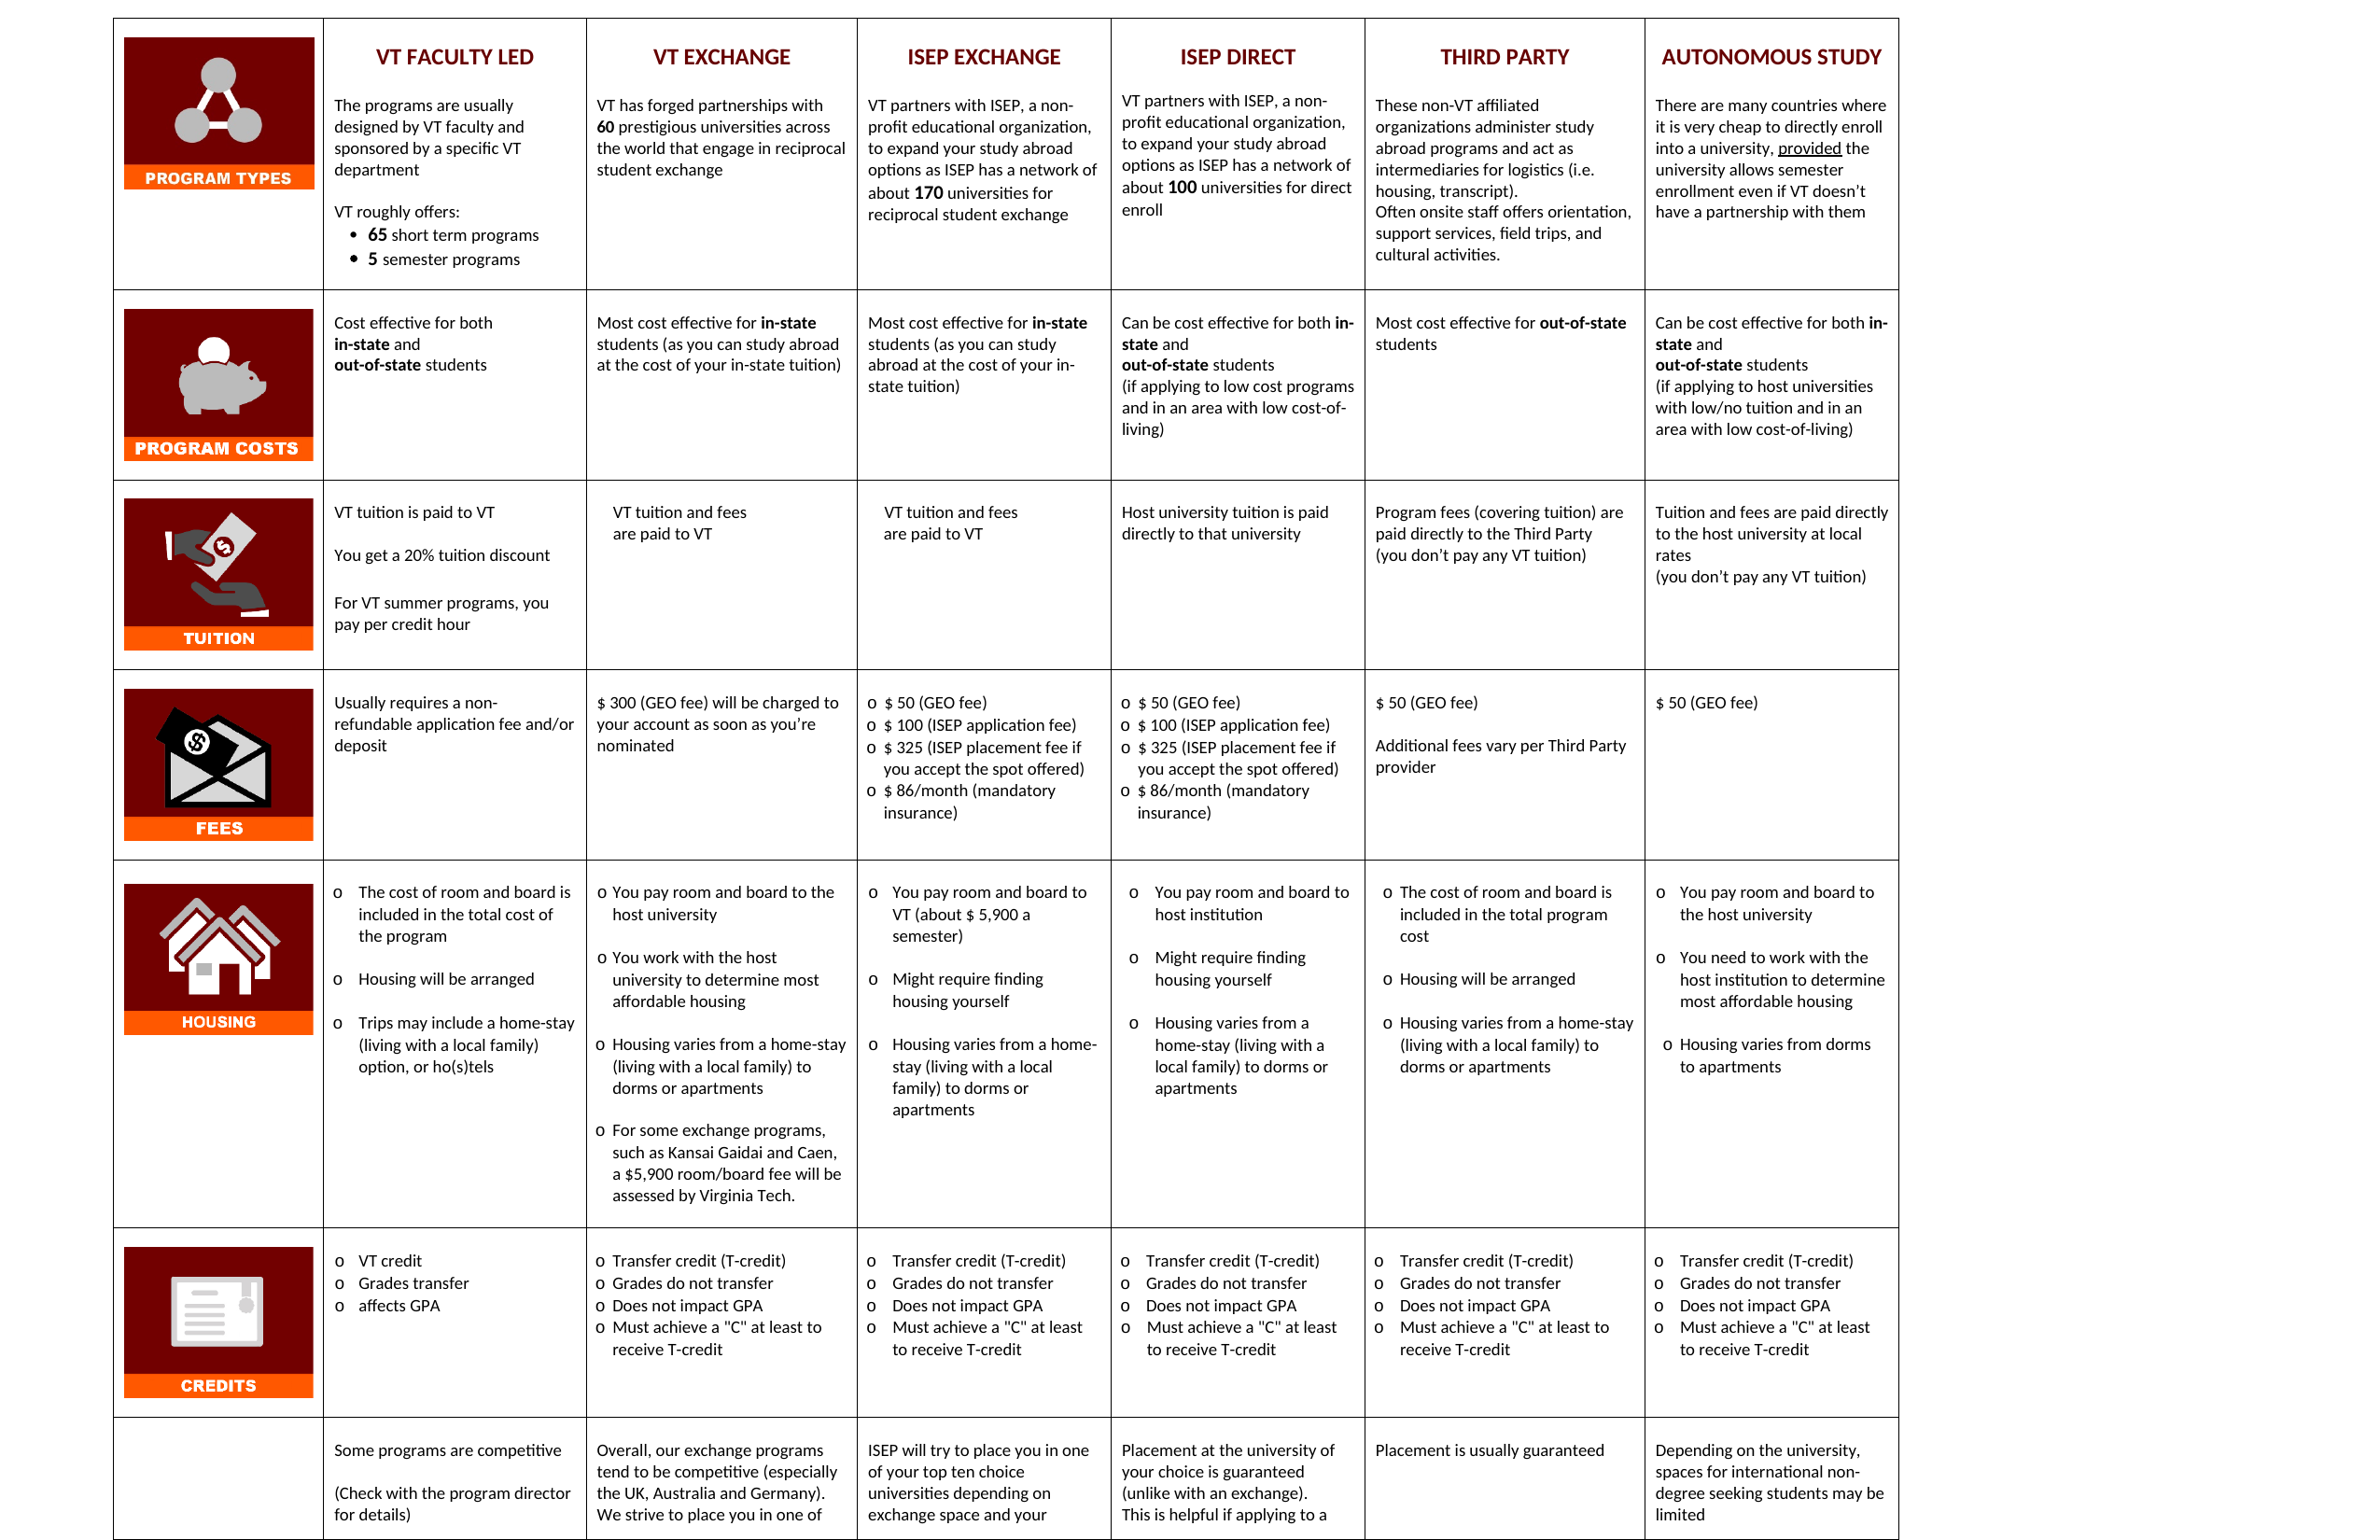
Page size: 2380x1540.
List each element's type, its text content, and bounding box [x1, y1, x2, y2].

table_cell VT credit Grades transfer affects GPA [324, 1228, 586, 1417]
table_header ISEP EXCHANGE VT partners with ISEP, a non-profit educational organization, to expand your study abroad options as ISEP has a network of about 170 universities for reciprocal student exchange [858, 19, 1111, 289]
table_cell [114, 861, 323, 1227]
table_cell [114, 481, 323, 669]
table_cell Most cost effective for in-state students (as you can study abroad at the cost of your in-state tuition) [587, 290, 857, 479]
table_cell $ 50 (GEO fee) Additional fees vary per Third Party provider [1365, 670, 1645, 860]
picture [124, 884, 314, 1035]
table_cell [114, 670, 323, 860]
table_header [114, 19, 323, 289]
picture [124, 498, 314, 651]
table_cell VT tuition and fees are paid to VT [858, 481, 1111, 669]
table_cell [324, 1418, 586, 1539]
table_cell Can be cost effective for both in-state and out-of-state students (if applying to low cost programs and in an area with low cost-of-living) [1112, 290, 1365, 479]
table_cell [858, 1418, 1111, 1539]
table_cell Can be cost effective for both in-state and out-of-state students (if applying to host universities with low/no tuition and in an area with low cost-of-living) [1645, 290, 1898, 479]
table_header VT FACULTY LED The programs are usually designed by VT faculty and sponsored by a specific VT department VT roughly offers: 65 short term programs 5 semester programs [324, 19, 586, 289]
table_header ISEP DIRECT VT partners with ISEP, a non-profit educational organization, to expand your study abroad options as ISEP has a network of about 100 universities for direct enroll [1112, 19, 1365, 289]
picture [124, 1247, 314, 1398]
table_cell Most cost effective for in-state students (as you can study abroad at the cost of your in-state tuition) [858, 290, 1111, 479]
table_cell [1112, 1418, 1365, 1539]
table_cell You pay room and board to the host university You need to work with the host institution to determine most affordable housing Housing varies from dorms to apartments [1645, 861, 1898, 1227]
table_cell You pay room and board to the host university You work with the host university to determine most affordable housing Housing varies from a home-stay (living with a local family) to dorms or apartments For some exchange programs, such as Kansai Gaidai and Caen, a $5,900 room/board fee will be assessed by Virginia Tech. [587, 861, 857, 1227]
picture [124, 309, 314, 461]
table_cell VT tuition and fees are paid to VT [587, 481, 857, 669]
table_cell [114, 290, 323, 479]
table_header VT EXCHANGE VT has forged partnerships with 60 prestigious universities across the world that engage in reciprocal student exchange [587, 19, 857, 289]
picture [124, 37, 315, 189]
table_cell Usually requires a non-refundable application fee and/or deposit [324, 670, 586, 860]
table_cell $ 300 (GEO fee) will be charged to your account as soon as you’re nominated [587, 670, 857, 860]
table_cell Transfer credit (T-credit) Grades do not transfer Does not impact GPA Must achieve a "C" at least to receive T-credit [587, 1228, 857, 1417]
table_cell Transfer credit (T-credit) Grades do not transfer Does not impact GPA Must achieve a "C" at least to receive T-credit [1112, 1228, 1365, 1417]
table_cell Transfer credit (T-credit) Grades do not transfer Does not impact GPA Must achieve a "C" at least to receive T-credit [1365, 1228, 1645, 1417]
table_cell VT tuition is paid to VT You get a 20% tuition discount For VT summer programs, you pay per credit hour [324, 481, 586, 669]
table_cell Tuition and fees are paid directly to the host university at local rates (you don’t pay any VT tuition) [1645, 481, 1898, 669]
table_cell [114, 1228, 323, 1417]
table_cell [1645, 1418, 1898, 1539]
table_cell Cost effective for both in-state and out-of-state students [324, 290, 586, 479]
table_header AUTONOMOUS STUDY There are many countries where it is very cheap to directly enroll into a university, provided the university allows semester enrollment even if VT doesn’t have a partnership with them [1645, 19, 1898, 289]
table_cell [587, 1418, 857, 1539]
table_cell Program fees (covering tuition) are paid directly to the Third Party (you don’t pay any VT tuition) [1365, 481, 1645, 669]
table_cell You pay room and board to VT (about $ 5,900 a semester) Might require finding housing yourself Housing varies from a home-stay (living with a local family) to dorms or apartments [858, 861, 1111, 1227]
table_cell The cost of room and board is included in the total cost of the program Housing will be arranged Trips may include a home-stay (living with a local family) option, or ho(s)tels [324, 861, 586, 1227]
table_cell You pay room and board to host institution Might require finding housing yourself Housing varies from a home-stay (living with a local family) to dorms or apartments [1112, 861, 1365, 1227]
table_cell Most cost effective for out-of-state students [1365, 290, 1645, 479]
picture [124, 689, 314, 841]
table_cell $ 50 (GEO fee) $ 100 (ISEP application fee) $ 325 (ISEP placement fee if you accept the spot offered) $ 86/month (mandatory insurance) [858, 670, 1111, 860]
table_cell $ 50 (GEO fee) [1645, 670, 1898, 860]
table_cell [114, 1418, 323, 1539]
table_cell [1365, 1418, 1645, 1539]
table_cell $ 50 (GEO fee) $ 100 (ISEP application fee) $ 325 (ISEP placement fee if you accept the spot offered) $ 86/month (mandatory insurance) [1112, 670, 1365, 860]
table_cell The cost of room and board is included in the total program cost Housing will be arranged Housing varies from a home-stay (living with a local family) to dorms or apartments [1365, 861, 1645, 1227]
table_cell Host university tuition is paid directly to that university [1112, 481, 1365, 669]
table_header THIRD PARTY These non-VT affiliated organizations administer study abroad programs and act as intermediaries for logistics (i.e. housing, transcript). Often onsite staff offers orientation, support services, field trips, and cultural activities. [1365, 19, 1645, 289]
table_cell Transfer credit (T-credit) Grades do not transfer Does not impact GPA Must achieve a "C" at least to receive T-credit [1645, 1228, 1898, 1417]
table_cell Transfer credit (T-credit) Grades do not transfer Does not impact GPA Must achieve a "C" at least to receive T-credit [858, 1228, 1111, 1417]
